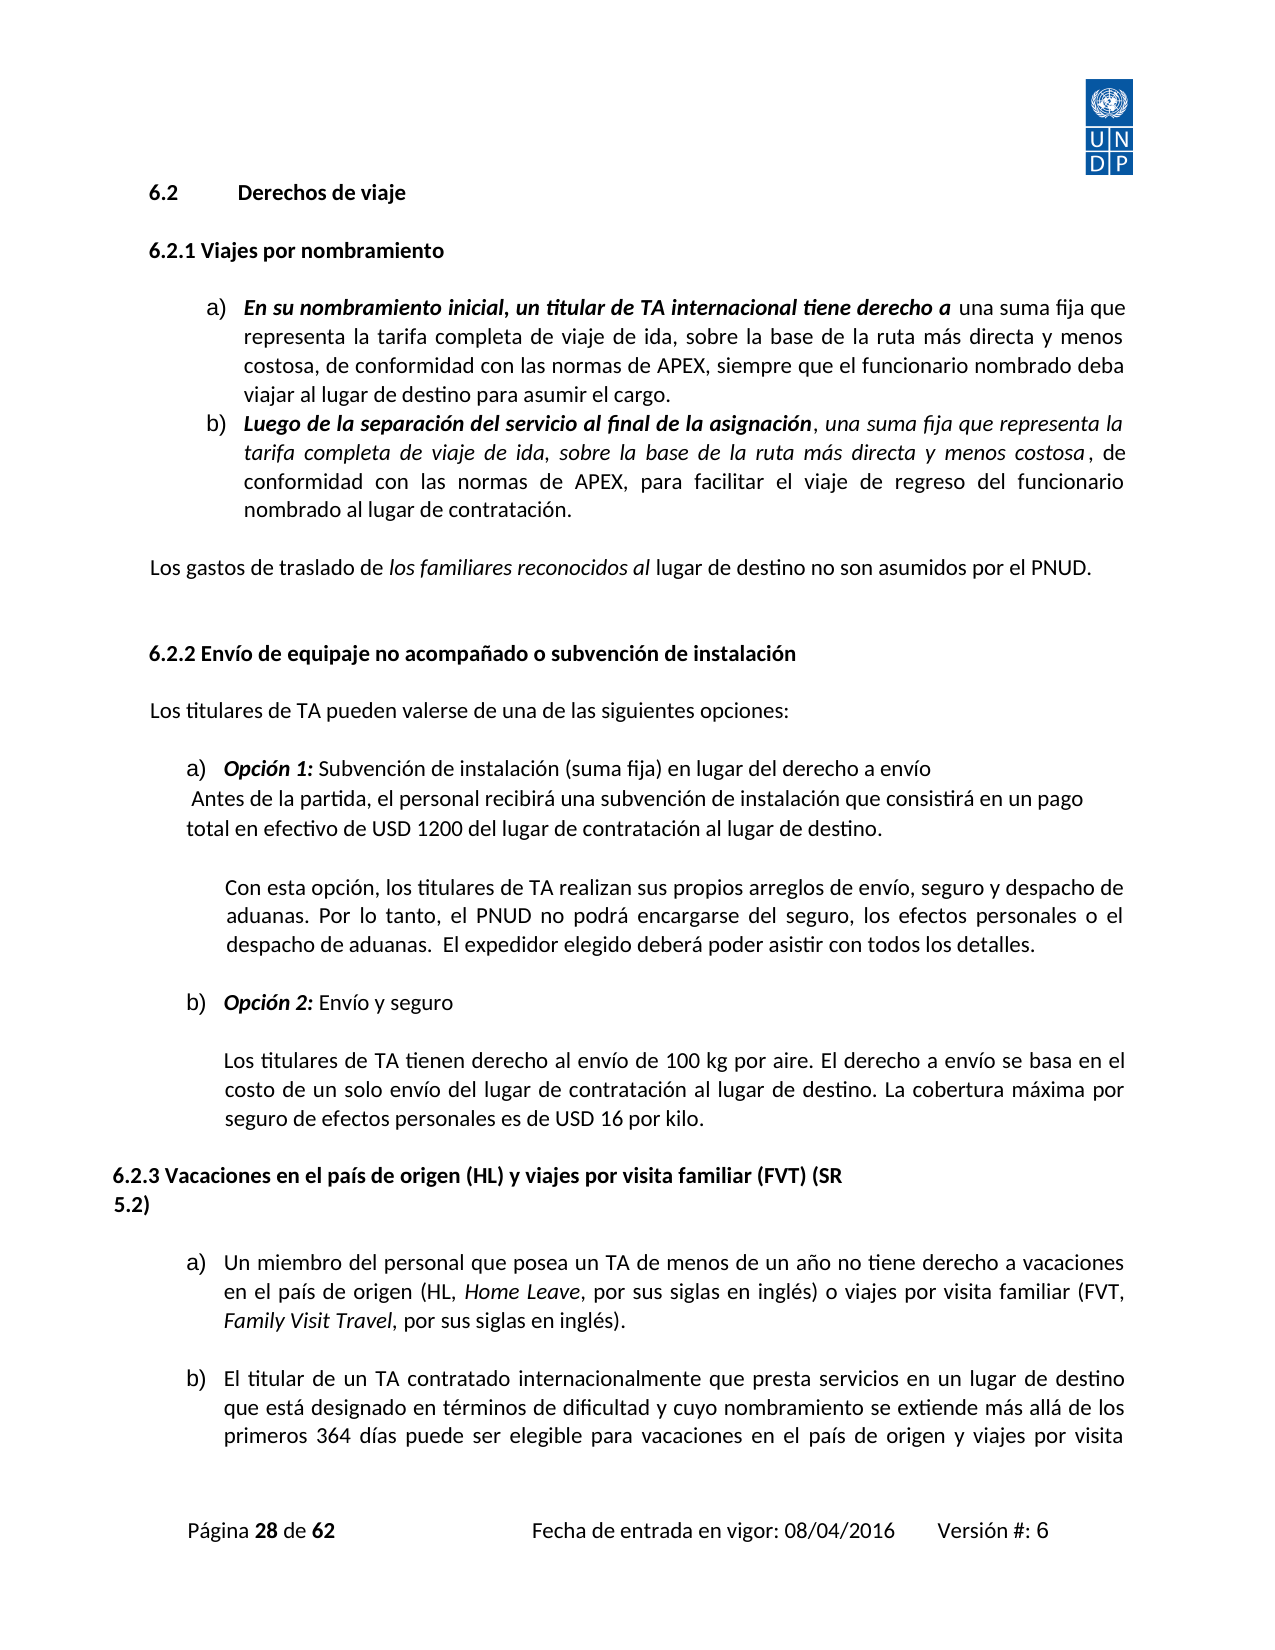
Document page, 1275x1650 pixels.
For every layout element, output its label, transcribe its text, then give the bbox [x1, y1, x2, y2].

subtitle 6.2.1 Viajes por nombramiento [148, 236, 1133, 264]
list Un miembro del personal que posea un TA de menos de un año no tiene derecho a vacaciones en el país de origen (HL, Home Leave, por sus siglas en inglés) o viajes por visita familiar (FVT, Family Visit Travel, por sus siglas en inglés). [186, 1248, 1126, 1334]
text Los gastos de traslado de los familiares reconocidos al lugar de destino no son asumidos por el PNUD. [150, 553, 1126, 581]
list En su nombramiento inicial, un titular de TA internacional tiene derecho a una suma fija que representa la tarifa completa de viaje de ida, sobre la base de la ruta más directa y menos costosa, de conformidad con las normas de APEX, siempre que el funcionario nombrado deba viajar al lugar de destino para asumir el cargo. [206, 293, 1126, 408]
text Los titulares de TA pueden valerse de una de las siguientes opciones: [150, 697, 1126, 725]
list Opción 2: Envío y seguro [186, 988, 1126, 1016]
subtitle 6.2.3 Vacaciones en el país de origen (HL) y viajes por visita familiar (FVT) (SR 5.2) [112, 1162, 868, 1218]
text Con esta opción, los titulares de TA realizan sus propios arreglos de envío, seguro y despacho de aduanas. Por lo tanto, el PNUD no podrá encargarse del seguro, los efectos personales o el despacho de aduanas. El expedidor elegido deberá poder asistir con todos los detalles. [225, 873, 1126, 958]
list Opción 1: Subvención de instalación (suma fija) en lugar del derecho a envío [186, 754, 1126, 782]
list Luego de la separación del servicio al final de la asignación, una suma fija que representa la tarifa completa de viaje de ida, sobre la base de la ruta más directa y menos costosa, de conformidad con las normas de APEX, para facilitar el viaje de regreso del funcionario nombrado al lugar de contratación. [206, 409, 1126, 524]
text Los titulares de TA tienen derecho al envío de 100 kg por aire. El derecho a envío se basa en el costo de un solo envío del lugar de contratación al lugar de destino. La cobertura máxima por seguro de efectos personales es de USD 16 por kilo. [223, 1046, 1126, 1132]
subtitle 6.2 Derechos de viaje [112, 178, 1133, 206]
picture [1084, 79, 1133, 176]
text Antes de la partida, el personal recibirá una subvención de instalación que consistirá en un pago total en efectivo de USD 1200 del lugar de contratación al lugar de destino. [186, 784, 1133, 842]
subtitle 6.2.2 Envío de equipaje no acompañado o subvención de instalación [148, 639, 1133, 667]
